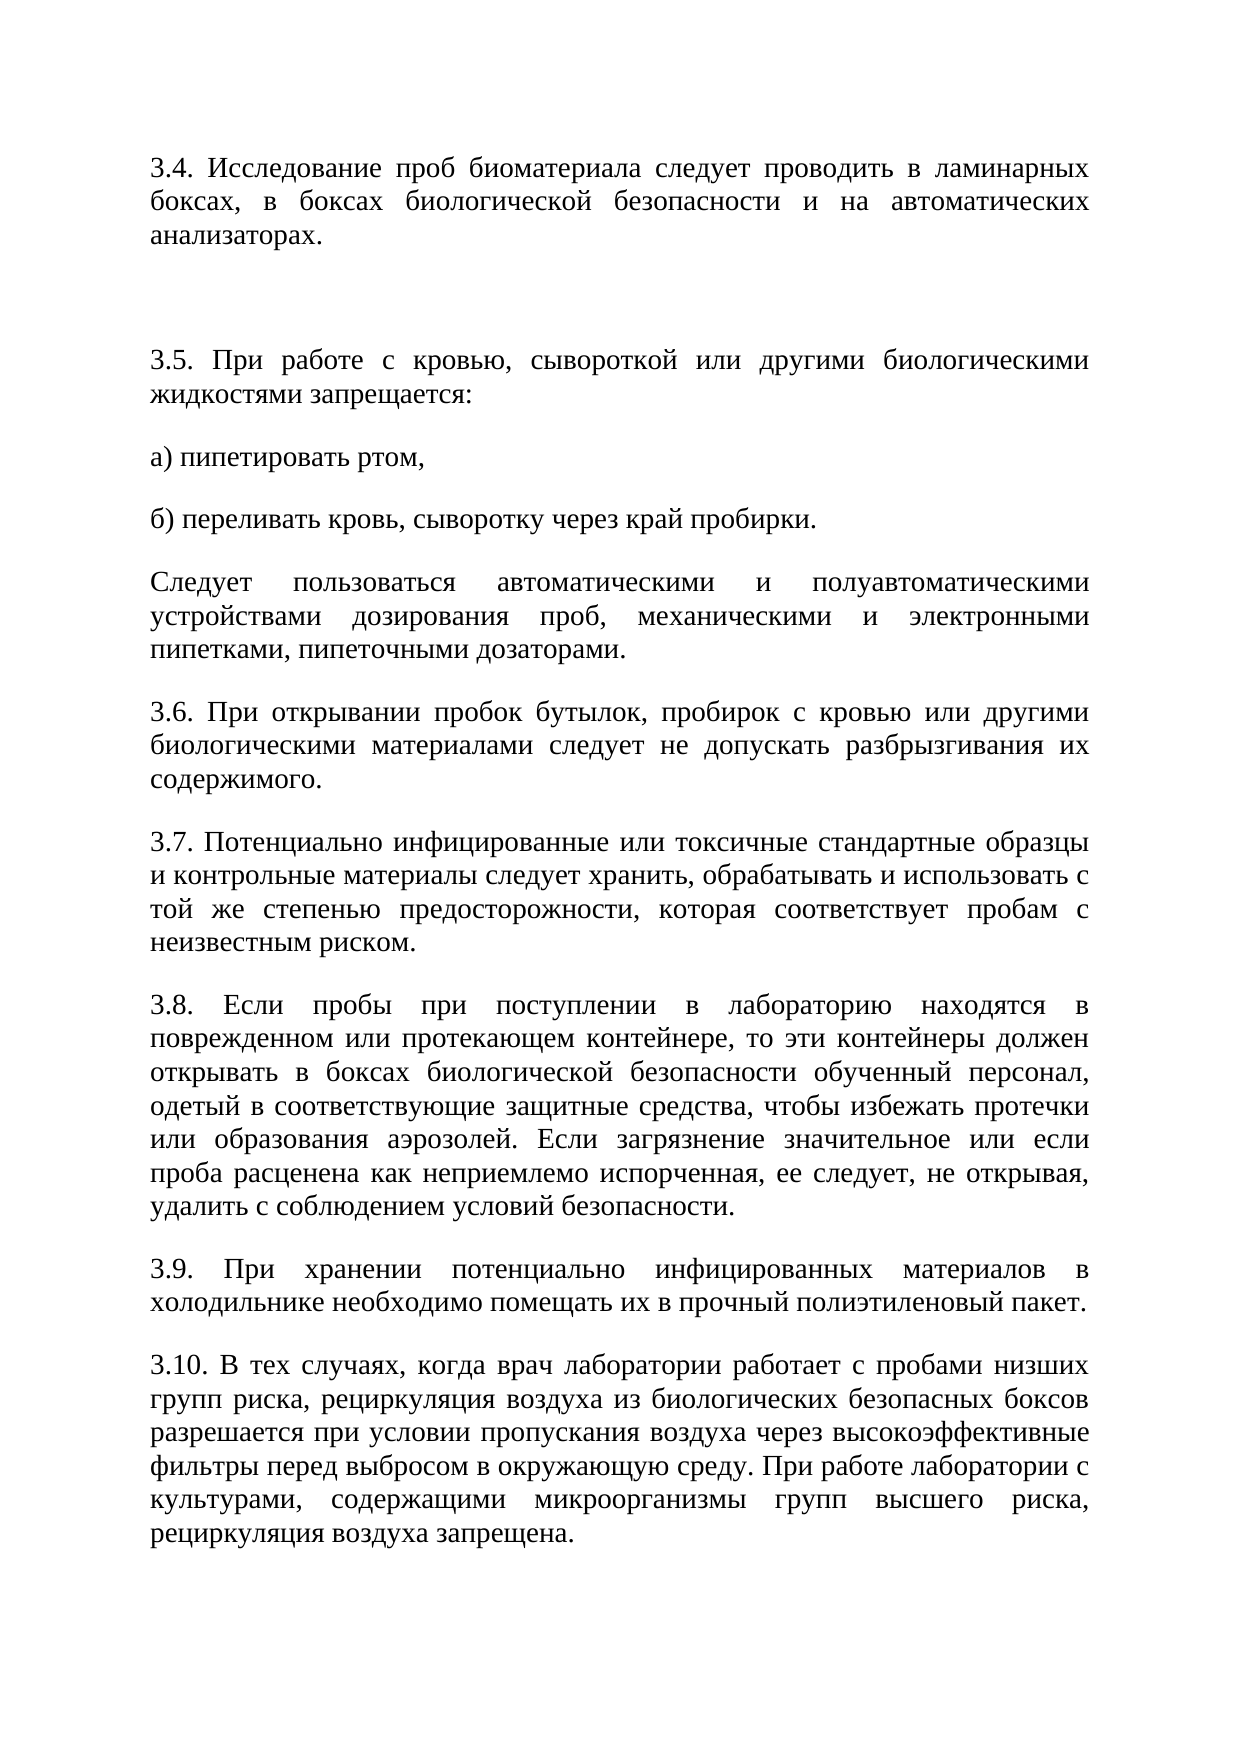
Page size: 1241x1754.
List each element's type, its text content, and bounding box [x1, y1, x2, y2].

text 3.6. При открывании пробок бутылок, пробирок с кровью или другими биологическими материалами следует не допускать разбрызгивания их содержимого. [150, 694, 1090, 794]
text 3.9. При хранении потенциально инфицированных материалов в холодильнике необходимо помещать их в прочный полиэтиленовый пакет. [150, 1251, 1090, 1318]
text а) пипетировать ртом, [150, 439, 1090, 472]
text 3.10. В тех случаях, когда врач лаборатории работает с пробами низших групп риска, рециркуляция воздуха из биологических безопасных боксов разрешается при условии пропускания воздуха через высокоэффективные фильтры перед выбросом в окружающую среду. При работе лаборатории с культурами, содержащими микроорганизмы групп высшего риска, рециркуляция воздуха запрещена. [150, 1347, 1090, 1548]
text 3.8. Если пробы при поступлении в лабораторию находятся в поврежденном или протекающем контейнере, то эти контейнеры должен открывать в боксах биологической безопасности обученный персонал, одетый в соответствующие защитные средства, чтобы избежать протечки или образования аэрозолей. Если загрязнение значительное или если проба расценена как неприемлемо испорченная, ее следует, не открывая, удалить с соблюдением условий безопасности. [150, 987, 1090, 1222]
text 3.5. При работе с кровью, сывороткой или другими биологическими жидкостями запрещается: [150, 342, 1090, 409]
text Следует пользоваться автоматическими и полуавтоматическими устройствами дозирования проб, механическими и электронными пипетками, пипеточными дозаторами. [150, 564, 1090, 665]
text 3.7. Потенциально инфицированные или токсичные стандартные образцы и контрольные материалы следует хранить, обрабатывать и использовать с той же степенью предосторожности, которая соответствует пробам с неизвестным риском. [150, 824, 1090, 958]
text 3.4. Исследование проб биоматериала следует проводить в ламинарных боксах, в боксах биологической безопасности и на автоматических анализаторах. [150, 150, 1090, 251]
text б) переливать кровь, сыворотку через край пробирки. [150, 501, 1090, 535]
